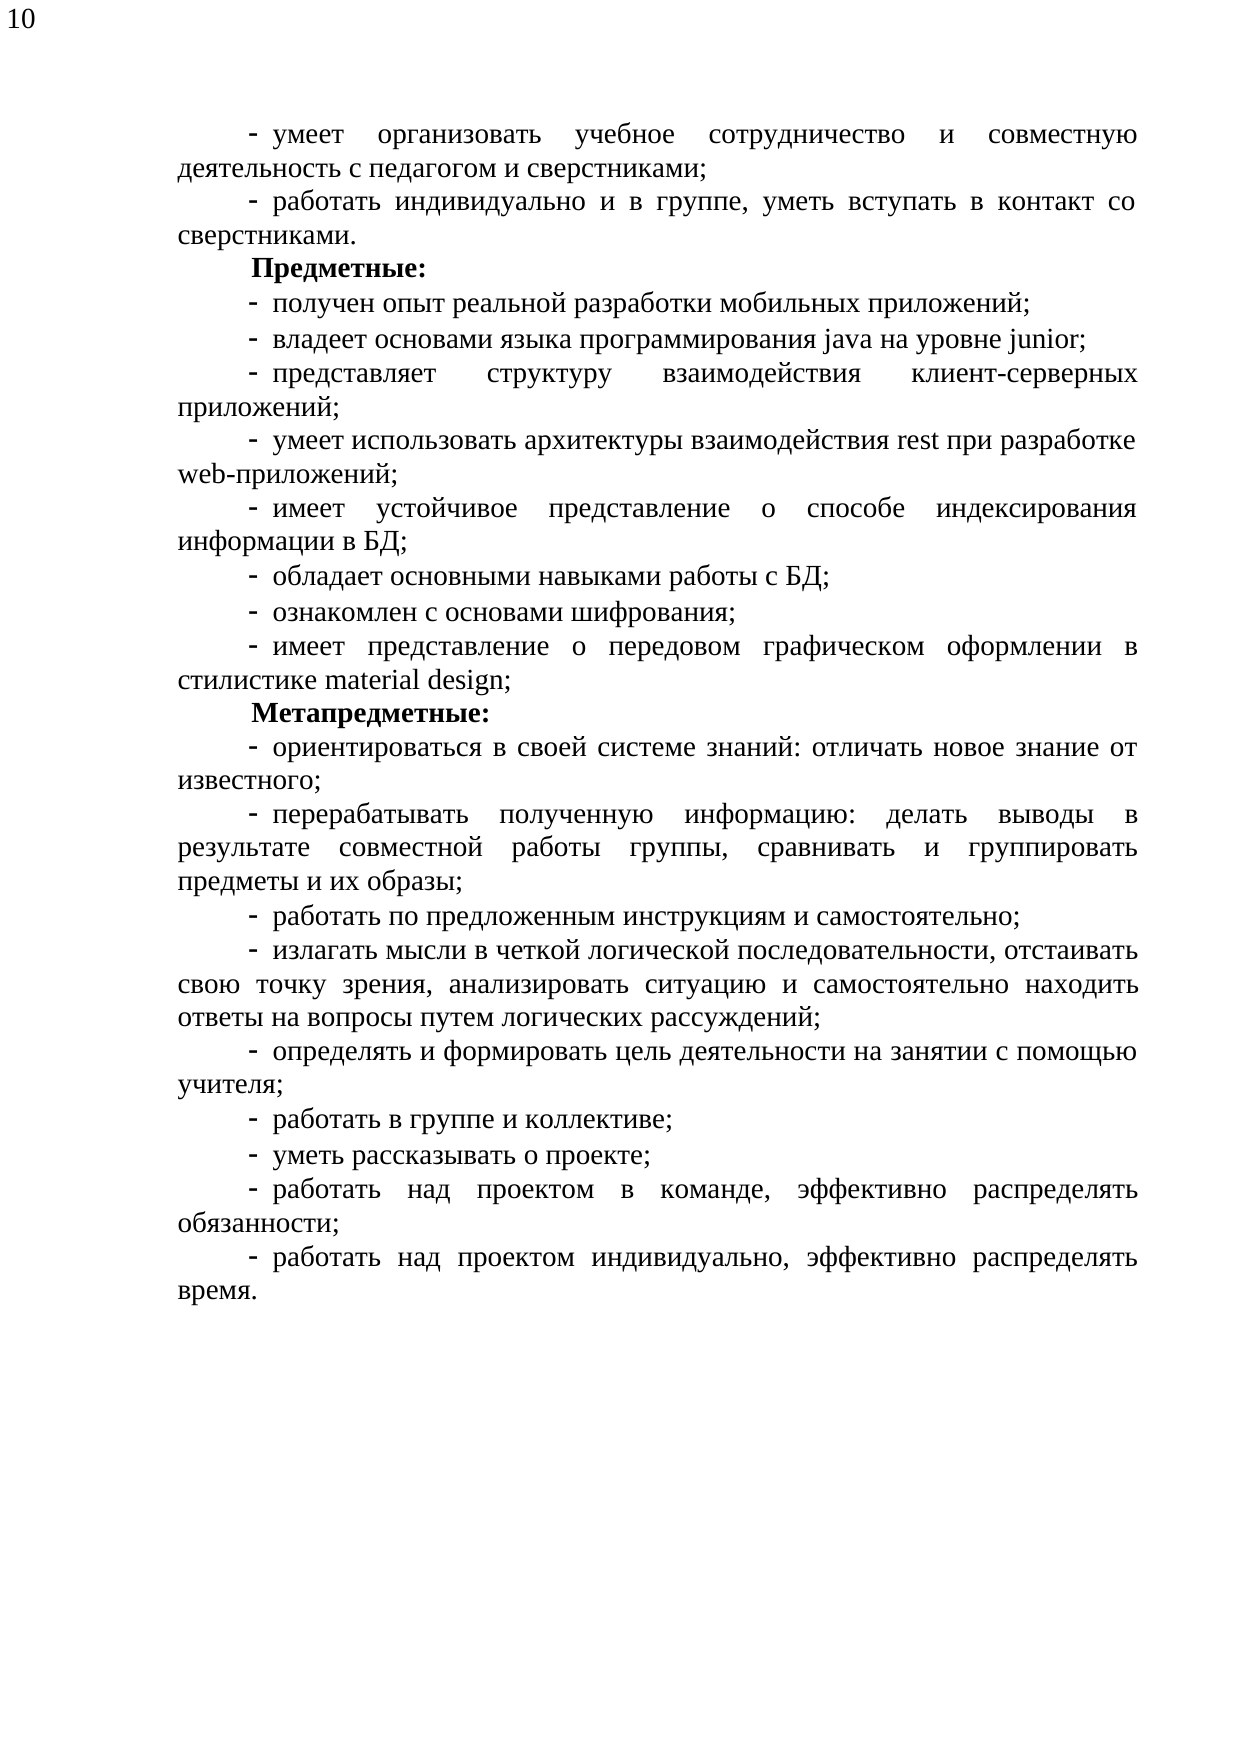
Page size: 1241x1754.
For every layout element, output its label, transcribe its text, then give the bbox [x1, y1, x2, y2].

list ориентироваться в своей системе знаний: отличать новое знание от известного; [177, 729, 1138, 796]
list владеет основами языка программирования java на уровне junior; [248, 320, 1198, 355]
text Метапредметные: [251, 695, 1198, 729]
list получен опыт реальной разработки мобильных приложений; [248, 284, 1198, 320]
list работать над проектом в команде, эффективно распределять обязанности; [177, 1171, 1138, 1239]
list имеет устойчивое представление о способе индексирования информации в БД; [177, 490, 1138, 557]
text Предметные: [251, 251, 1198, 284]
list умеет организовать учебное сотрудничество и совместную деятельность с педагогом и сверстниками; [177, 116, 1138, 183]
list уметь рассказывать о проекте; [248, 1136, 1198, 1171]
list представляет структуру взаимодействия клиент-серверных приложений; [177, 355, 1139, 422]
list работать в группе и коллективе; [248, 1100, 1198, 1136]
list ознакомлен с основами шифрования; [248, 592, 1198, 628]
list обладает основными навыками работы с БД; [248, 557, 1198, 592]
list определять и формировать цель деятельности на занятии с помощью учителя; [177, 1033, 1138, 1100]
list работать индивидуально и в группе, уметь вступать в контакт со сверстниками. [177, 183, 1138, 251]
list работать над проектом индивидуально, эффективно распределять время. [177, 1239, 1138, 1306]
list имеет представление о передовом графическом оформлении в стилистике material design; [177, 628, 1138, 695]
list работать по предложенным инструкциям и самостоятельно; [248, 897, 1198, 932]
list излагать мысли в четкой логической последовательности, отстаивать свою точку зрения, анализировать ситуацию и самостоятельно находить ответы на вопросы путем логических рассуждений; [177, 932, 1139, 1033]
list умеет использовать архитектуры взаимодействия rest при разработке web-приложений; [177, 422, 1138, 490]
list перерабатывать полученную информацию: делать выводы в результате совместной работы группы, сравнивать и группировать предметы и их образы; [177, 796, 1138, 897]
